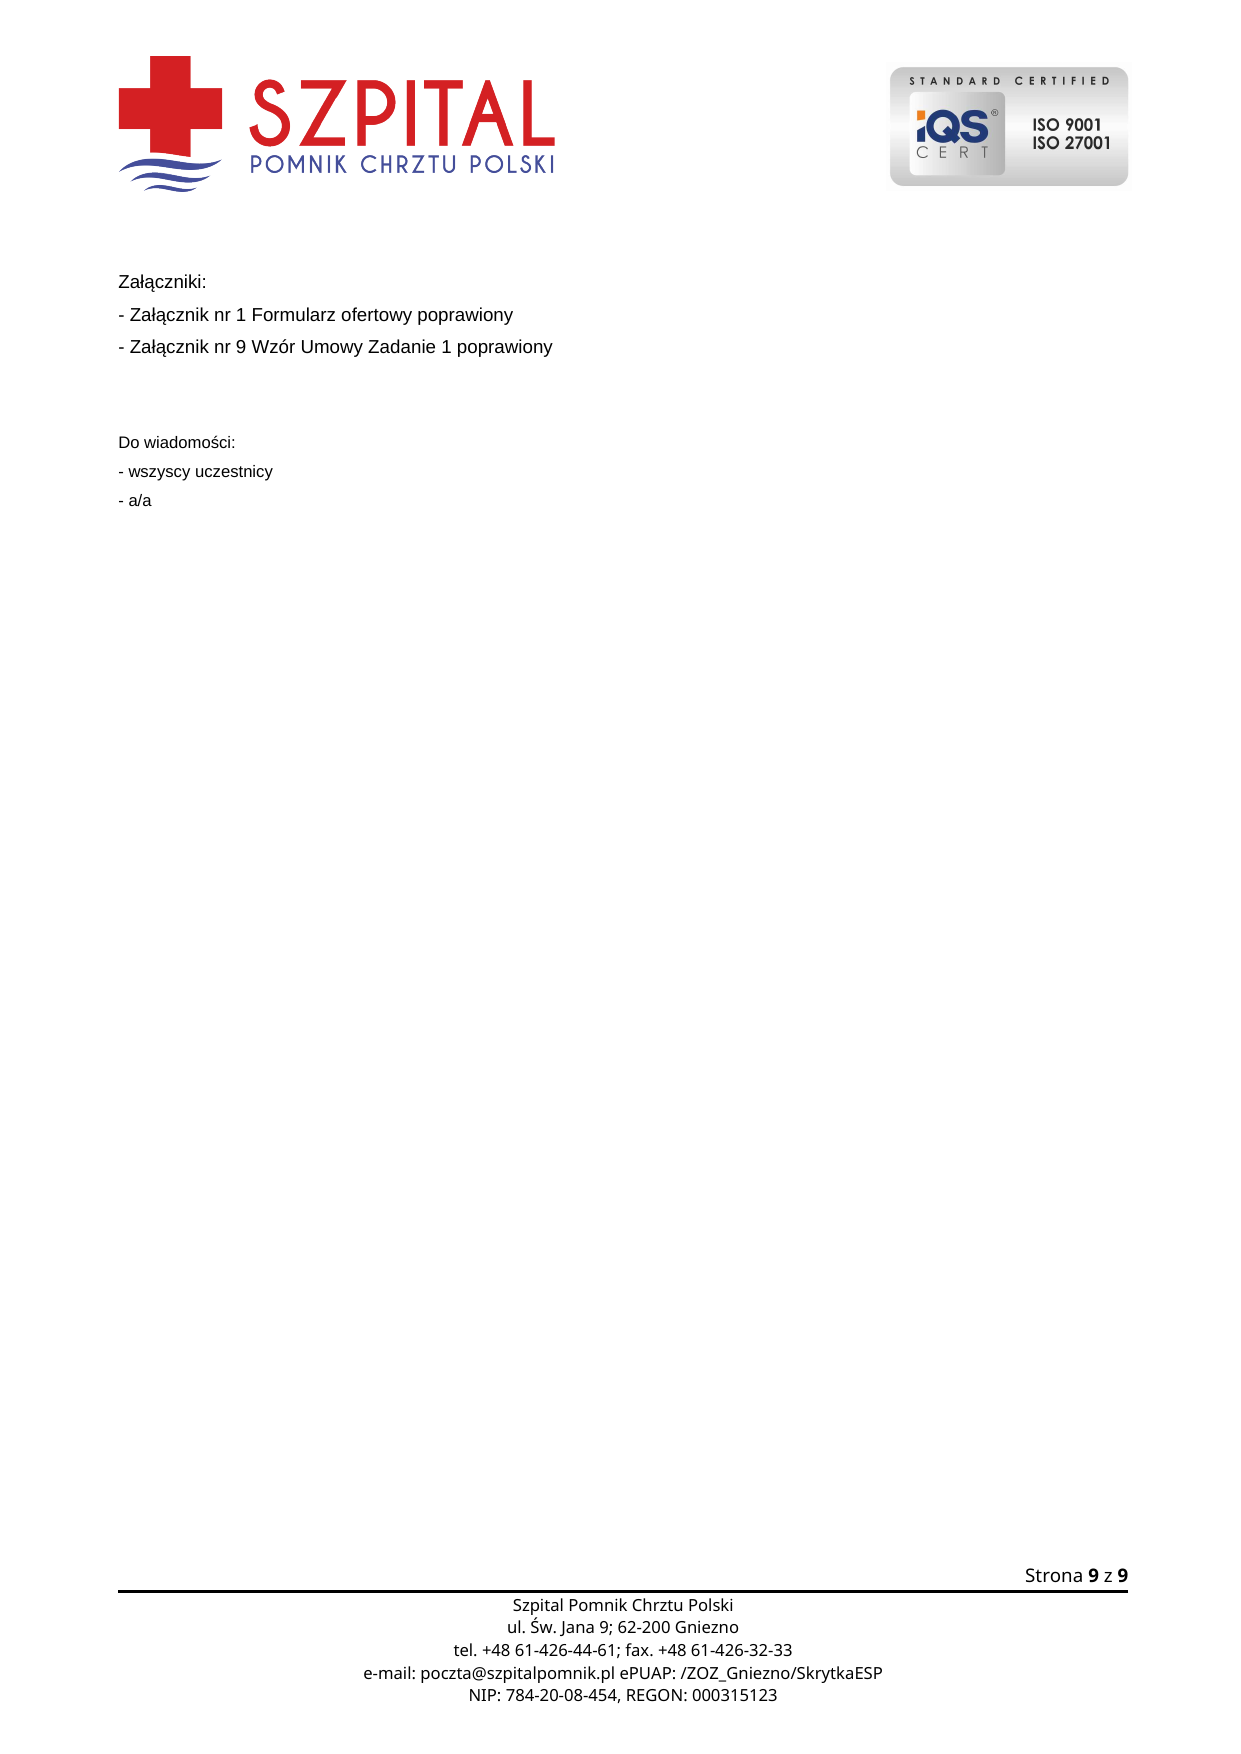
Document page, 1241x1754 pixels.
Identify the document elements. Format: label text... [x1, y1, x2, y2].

text - a/a [118, 490, 1128, 509]
text - Załącznik nr 9 Wzór Umowy Zadanie 1 poprawiony [118, 336, 1128, 357]
picture [885, 62, 1133, 191]
text Do wiadomości: [118, 433, 1128, 452]
text - Załącznik nr 1 Formularz ofertowy poprawiony [118, 304, 1128, 325]
text - wszyscy uczestnicy [118, 462, 1128, 481]
text Załączniki: [118, 271, 1128, 293]
picture [118, 56, 555, 192]
